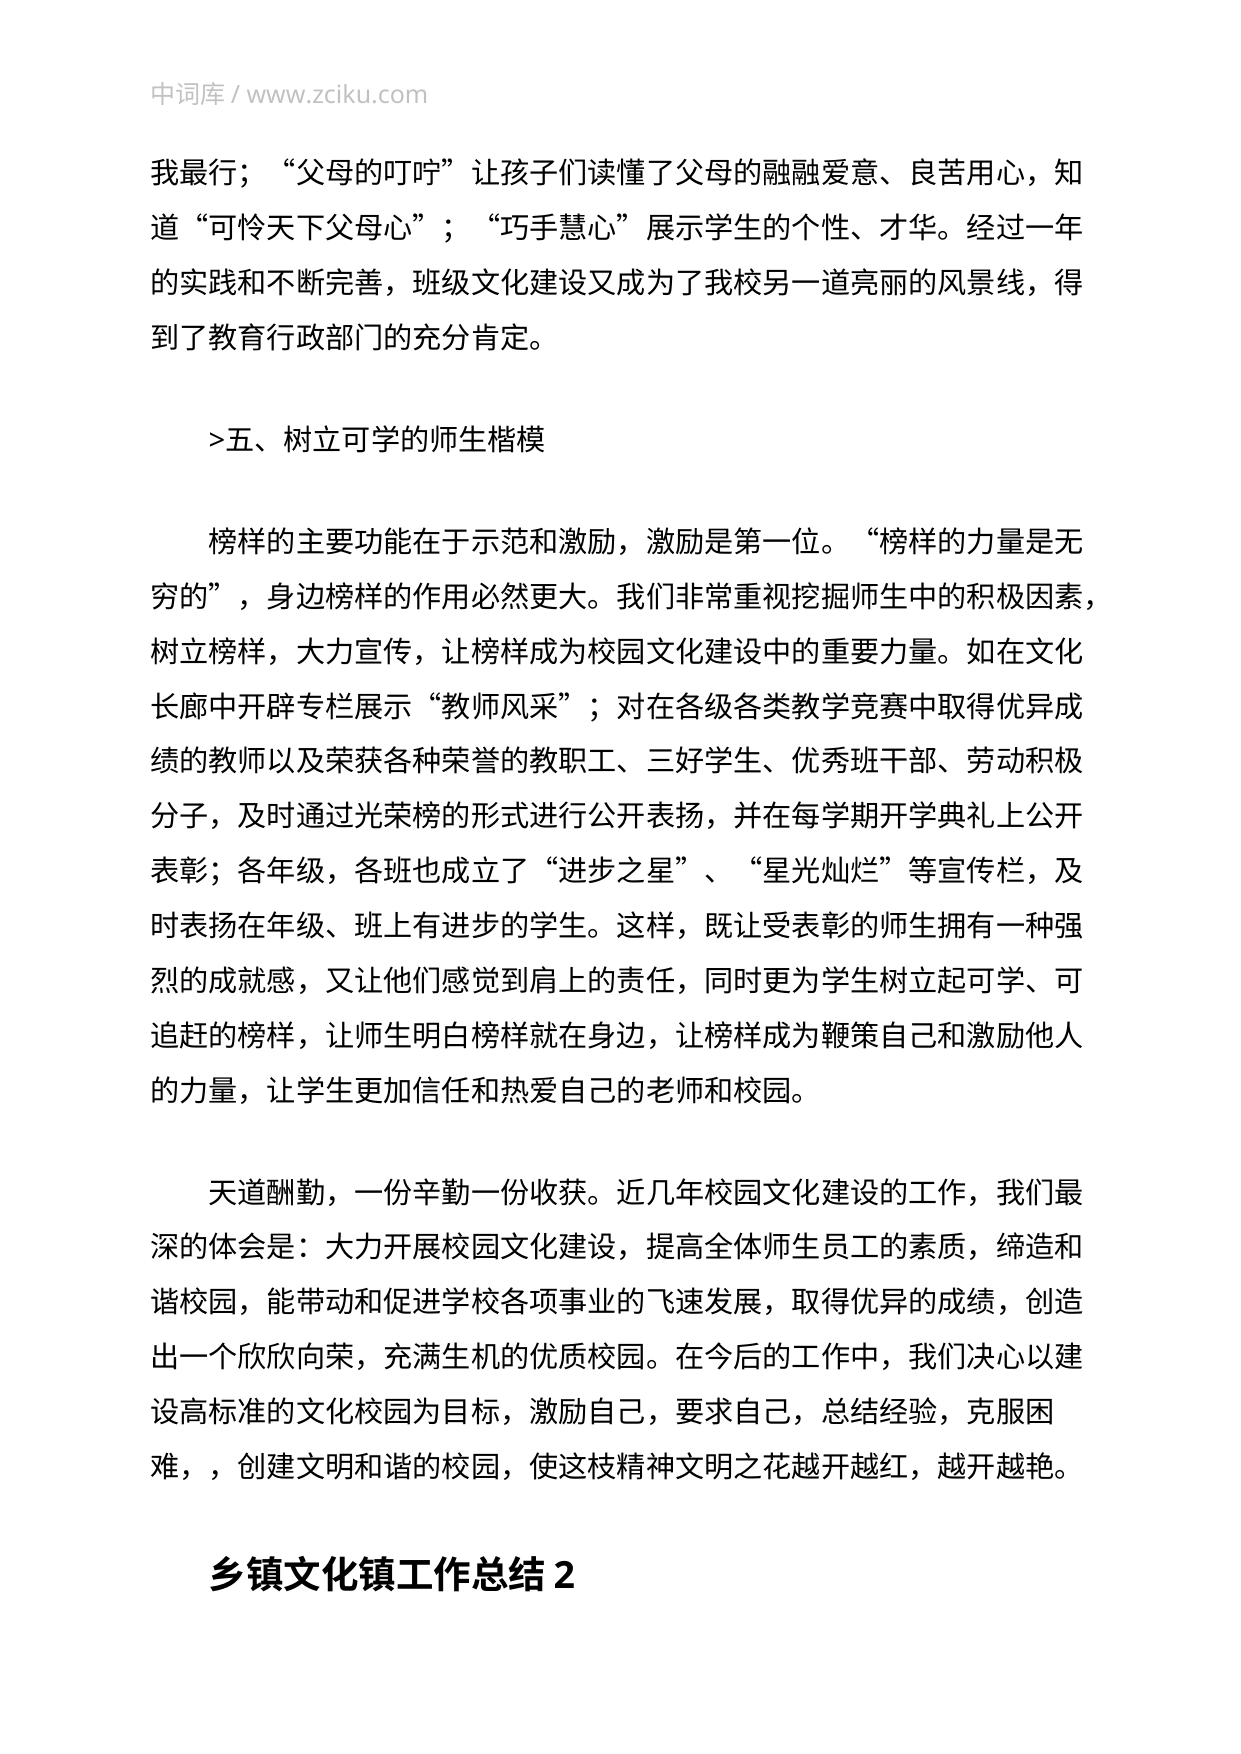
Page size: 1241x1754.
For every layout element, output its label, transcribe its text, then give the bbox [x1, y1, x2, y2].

text 乡镇文化镇工作总结2 [150, 1545, 1090, 1600]
text >五、树立可学的师生楷模 [150, 416, 1090, 459]
text 天道酬勤，一份辛勤一份收获。近几年校园文化建设的工作，我们最深的体会是：大力开展校园文化建设，提高全体师生员工的素质，缔造和谐校园，能带动和促进学校各项事业的飞速发展，取得优异的成绩，创造出一个欣欣向荣，充满生机的优质校园。在今后的工作中，我们决心以建设高标准的文化校园为目标，激励自己，要求自己，总结经验，克服困难，，创建文明和谐的校园，使这枝精神文明之花越开越红，越开越艳。 [150, 1169, 1090, 1486]
text 榜样的主要功能在于示范和激励，激励是第一位。“榜样的力量是无穷的”，身边榜样的作用必然更大。我们非常重视挖掘师生中的积极因素，树立榜样，大力宣传，让榜样成为校园文化建设中的重要力量。如在文化长廊中开辟专栏展示“教师风采”；对在各级各类教学竞赛中取得优异成绩的教师以及荣获各种荣誉的教职工、三好学生、优秀班干部、劳动积极分子，及时通过光荣榜的形式进行公开表扬，并在每学期开学典礼上公开表彰；各年级，各班也成立了“进步之星”、“星光灿烂”等宣传栏，及时表扬在年级、班上有进步的学生。这样，既让受表彰的师生拥有一种强烈的成就感，又让他们感觉到肩上的责任，同时更为学生树立起可学、可追赶的榜样，让师生明白榜样就在身边，让榜样成为鞭策自己和激励他人的力量，让学生更加信任和热爱自己的老师和校园。 [150, 518, 1090, 1110]
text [150, 150, 1090, 357]
